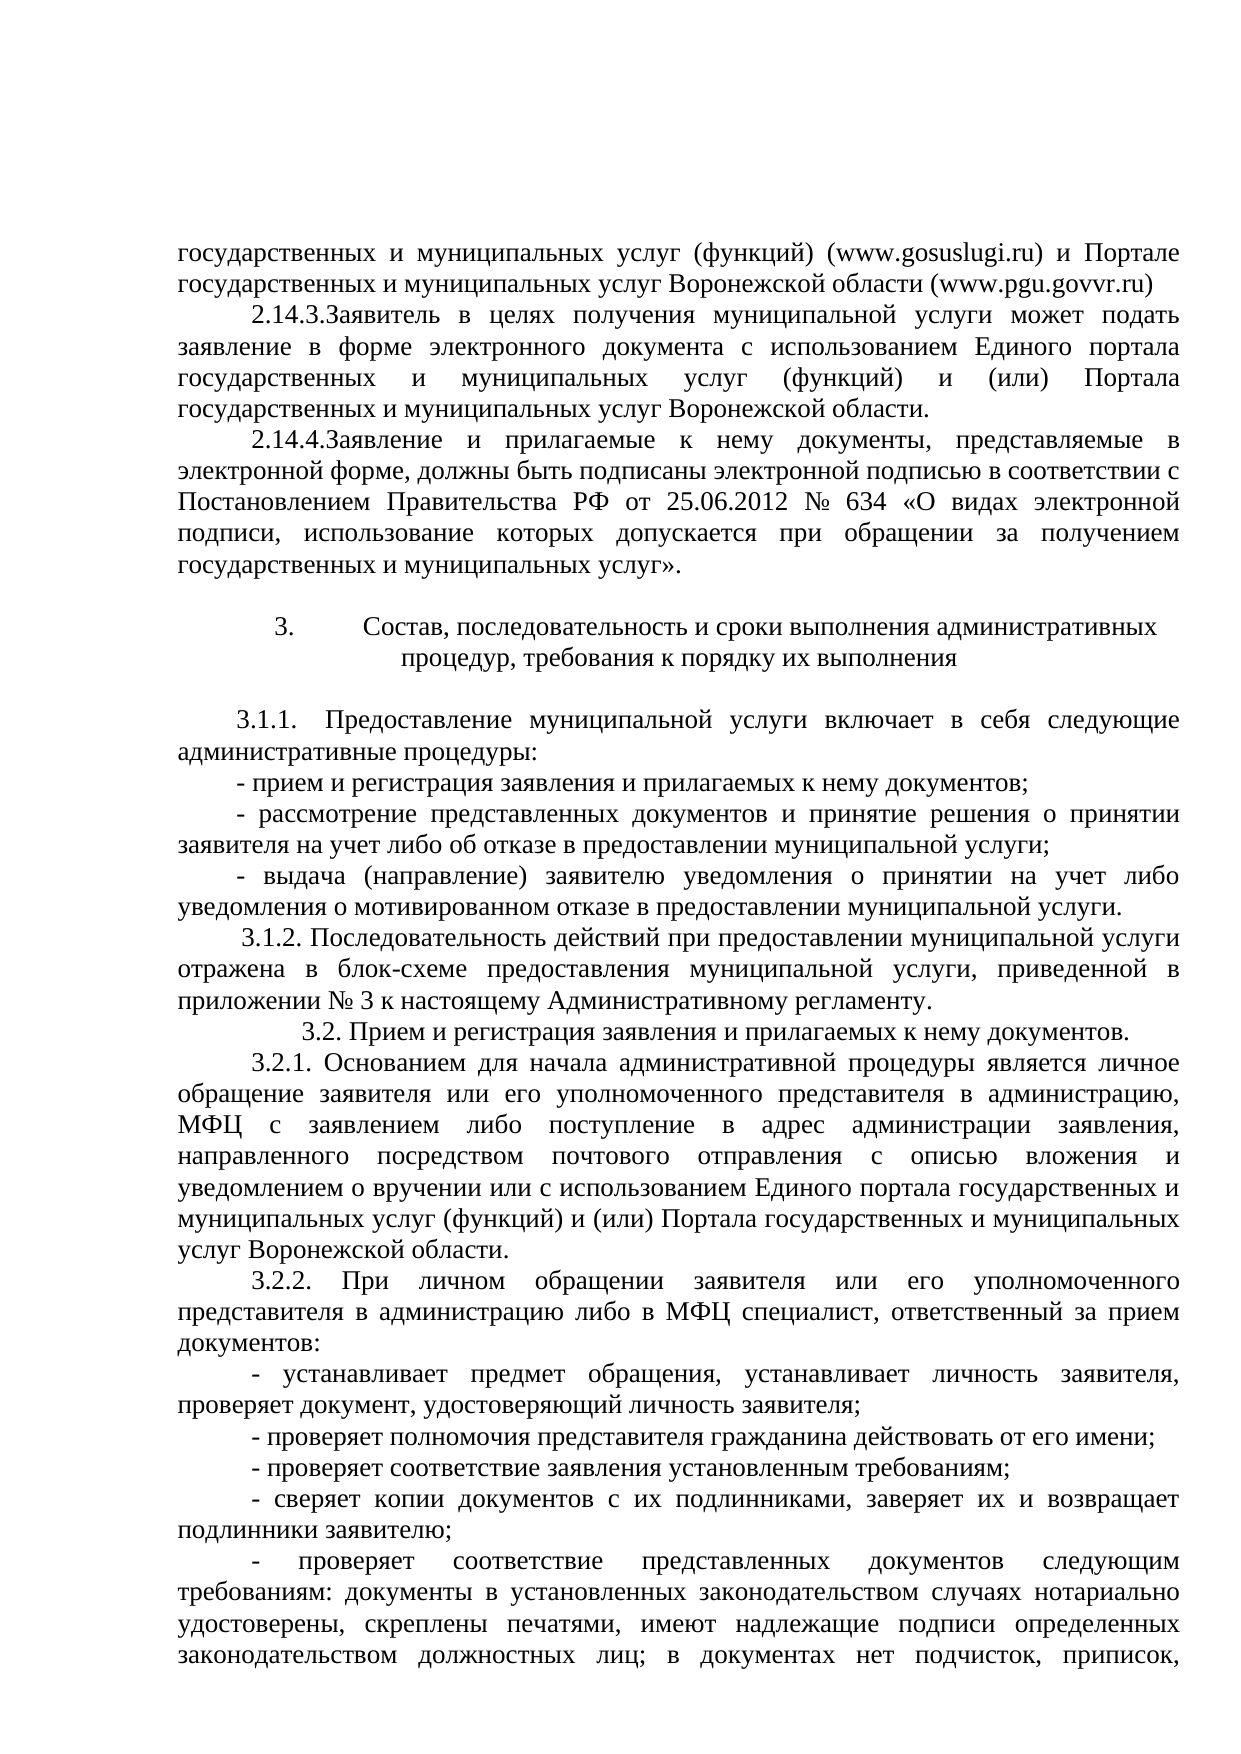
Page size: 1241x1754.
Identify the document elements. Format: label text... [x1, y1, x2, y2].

text 3.2.2. При личном обращении заявителя или его уполномоченного представителя в администрацию либо в МФЦ специалист, ответственный за прием документов: [177, 1264, 1181, 1357]
text - сверяет копии документов с их подлинниками, заверяет их и возвращает подлинники заявителю; [177, 1482, 1181, 1544]
text - устанавливает предмет обращения, устанавливает личность заявителя, проверяет документ, удостоверяющий личность заявителя; [177, 1357, 1181, 1420]
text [177, 1544, 1181, 1669]
text 3.2. Прием и регистрация заявления и прилагаемых к нему документов. [177, 1015, 1181, 1046]
text 3.2.1. Основанием для начала административной процедуры является личное обращение заявителя или его уполномоченного представителя в администрацию, МФЦ с заявлением либо поступление в адрес администрации заявления, направленного посредством почтового отправления с описью вложения и уведомлением о вручении или с использованием Единого портала государственных и муниципальных услуг (функций) и (или) Портала государственных и муниципальных услуг Воронежской области. [177, 1046, 1181, 1264]
text - прием и регистрация заявления и прилагаемых к нему документов; [177, 766, 1181, 797]
text - проверяет полномочия представителя гражданина действовать от его имени; [177, 1420, 1181, 1451]
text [177, 236, 1181, 298]
text - проверяет соответствие заявления установленным требованиям; [177, 1451, 1181, 1482]
text 3.1.2. Последовательность действий при предоставлении муниципальной услуги отражена в блок-схеме предоставления муниципальной услуги, приведенной в приложении № 3 к настоящему Административному регламенту. [177, 921, 1181, 1015]
text 2.14.3.Заявитель в целях получения муниципальной услуги может подать заявление в форме электронного документа с использованием Единого портала государственных и муниципальных услуг (функций) и (или) Портала государственных и муниципальных услуг Воронежской области. [177, 298, 1181, 423]
text - выдача (направление) заявителю уведомления о принятии на учет либо уведомления о мотивированном отказе в предоставлении муниципальной услуги. [177, 859, 1181, 921]
list Предоставление муниципальной услуги включает в себя следующие административные процедуры: [177, 703, 1181, 766]
text 2.14.4.Заявление и прилагаемые к нему документы, представляемые в электронной форме, должны быть подписаны электронной подписью в соответствии с Постановлением Правительства РФ от 25.06.2012 № 634 «О видах электронной подписи, использование которых допускается при обращении за получением государственных и муниципальных услуг». [177, 423, 1181, 579]
text - рассмотрение представленных документов и принятие решения о принятии заявителя на учет либо об отказе в предоставлении муниципальной услуги; [177, 797, 1181, 859]
list Cостав, последовательность и сроки выполнения административных процедур, требования к порядку их выполнения [177, 610, 1181, 672]
